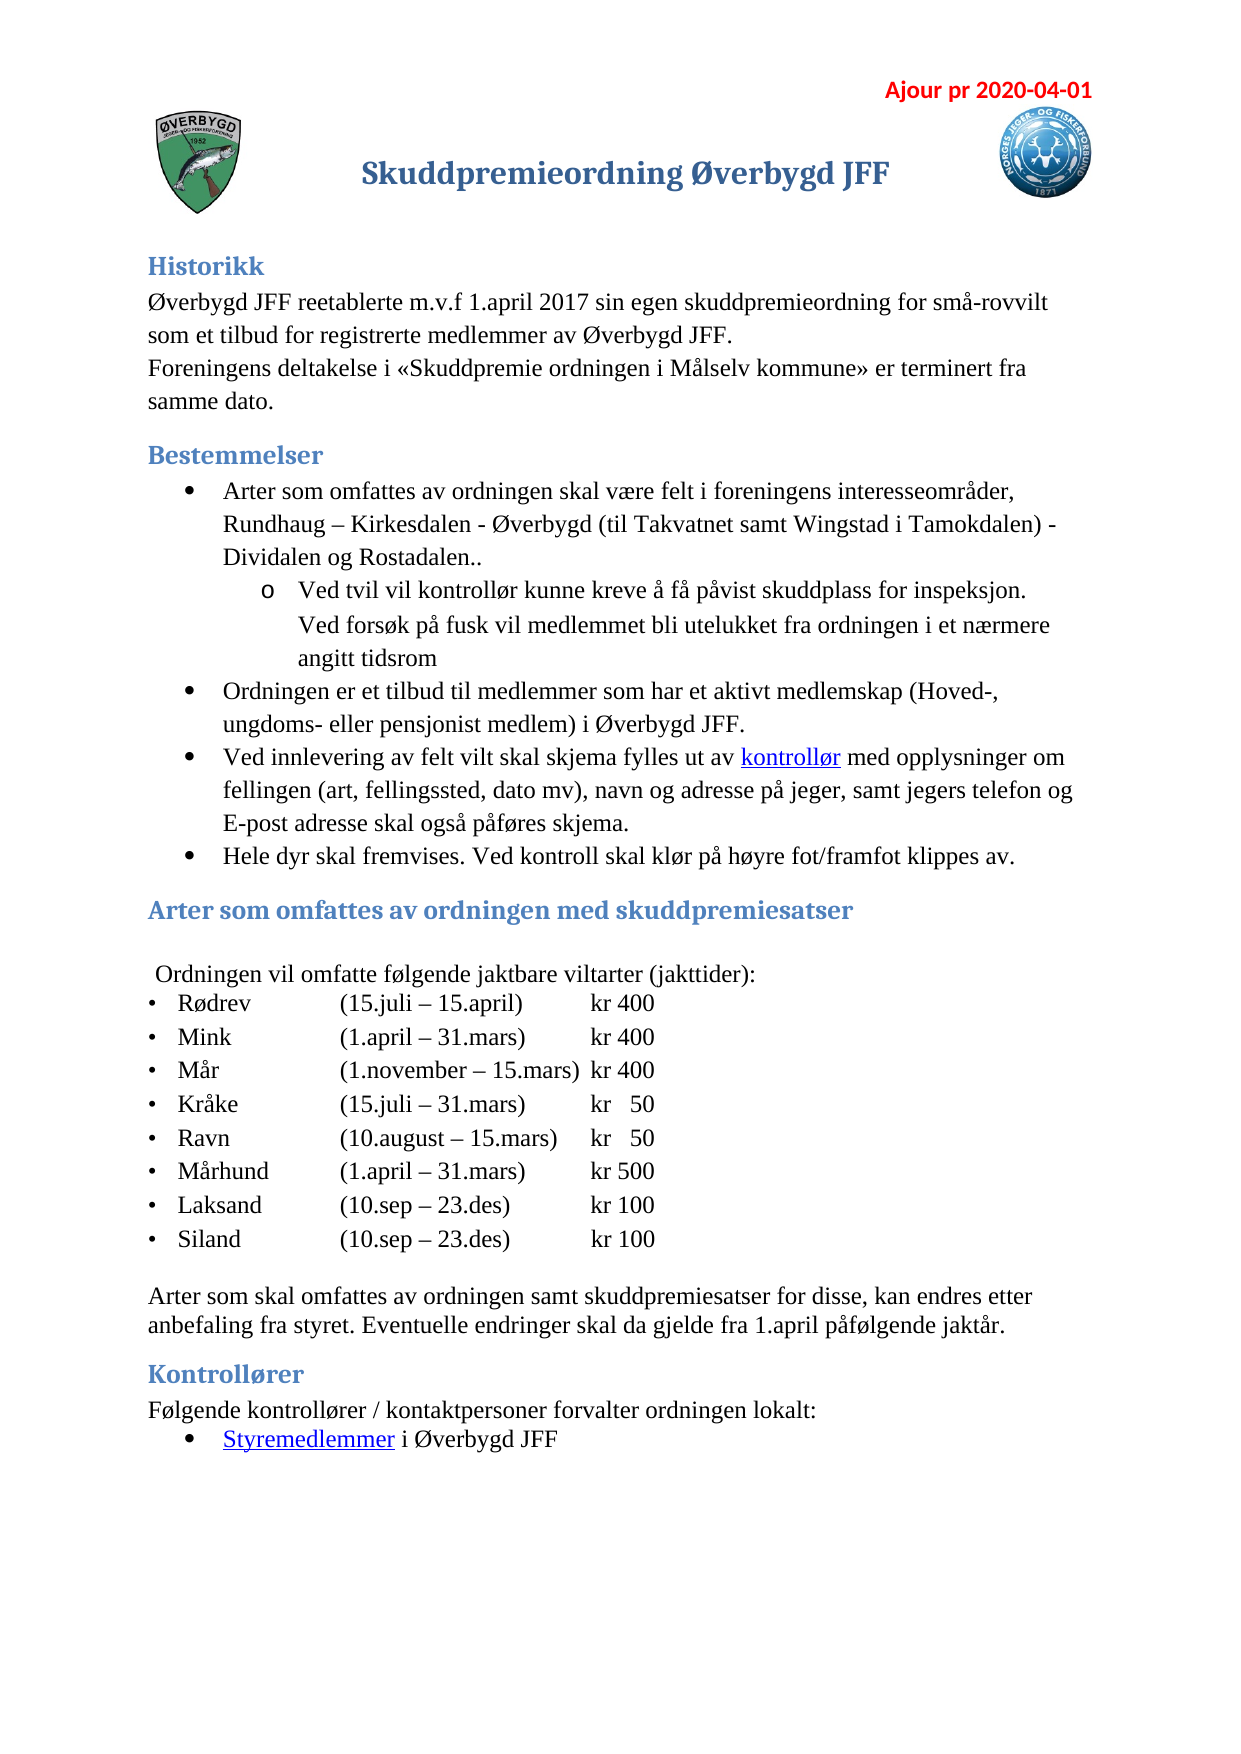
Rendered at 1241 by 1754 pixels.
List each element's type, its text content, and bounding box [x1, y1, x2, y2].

subtitle Arter som omfattes av ordningen med skuddpremiesatser [148, 895, 1093, 926]
text Ordningen vil omfatte følgende jaktbare viltarter (jakttider): [148, 959, 1093, 988]
list Kråke (15.juli – 31.mars) kr 50 [148, 1089, 1093, 1118]
list Rødrev (15.juli – 15.april) kr 400 [148, 988, 1093, 1017]
list Ved innlevering av felt vilt skal skjema fylles ut av kontrollør med opplysninger om fellingen (art, fellingssted, dato mv), navn og adresse på jeger, samt jegers telefon og E-post adresse skal også påføres skjema. [185, 742, 1093, 837]
text Arter som skal omfattes av ordningen samt skuddpremiesatser for disse, kan endres etter anbefaling fra styret. Eventuelle endringer skal da gjelde fra 1.april påfølgende jaktår. [148, 1281, 1093, 1339]
list Laksand (10.sep – 23.des) kr 100 [148, 1190, 1093, 1219]
list Mår (1.november – 15.mars) kr 400 [148, 1055, 1093, 1084]
list Arter som omfattes av ordningen skal være felt i foreningens interesseområder, Rundhaug – Kirkesdalen - Øverbygd (til Takvatnet samt Wingstad i Tamokdalen) - Dividalen og Rostadalen.. [185, 476, 1093, 571]
list Mårhund (1.april – 31.mars) kr 500 [148, 1156, 1093, 1185]
subtitle Historikk [148, 251, 1093, 282]
subtitle Skuddpremieordning Øverbygd JFF [248, 154, 997, 193]
list Mink (1.april – 31.mars) kr 400 [148, 1022, 1093, 1051]
picture [997, 104, 1093, 199]
list Styremedlemmer i Øverbygd JFF [185, 1424, 1093, 1453]
picture [147, 104, 248, 216]
list Ravn (10.august – 15.mars) kr 50 [148, 1123, 1093, 1151]
list Siland (10.sep – 23.des) kr 100 [148, 1224, 1093, 1252]
text Øverbygd JFF reetablerte m.v.f 1.april 2017 sin egen skuddpremieordning for små-rovvilt som et tilbud for registrerte medlemmer av Øverbygd JFF. Foreningens deltakelse i «Skuddpremie ordningen i Målselv kommune» er terminert fra samme dato. [148, 287, 1093, 415]
list Hele dyr skal fremvises. Ved kontroll skal klør på høyre fot/framfot klippes av. [185, 841, 1093, 870]
list Ved tvil vil kontrollør kunne kreve å få påvist skuddplass for inspeksjon. Ved forsøk på fusk vil medlemmet bli utelukket fra ordningen i et nærmere angitt tidsrom [260, 575, 1093, 672]
list Ordningen er et tilbud til medlemmer som har et aktivt medlemskap (Hoved-, ungdoms- eller pensjonist medlem) i Øverbygd JFF. [185, 676, 1093, 738]
subtitle Bestemmelser [148, 440, 1093, 471]
text Følgende kontrollører / kontaktpersoner forvalter ordningen lokalt: [148, 1395, 1093, 1424]
subtitle Kontrollører [148, 1359, 1093, 1391]
